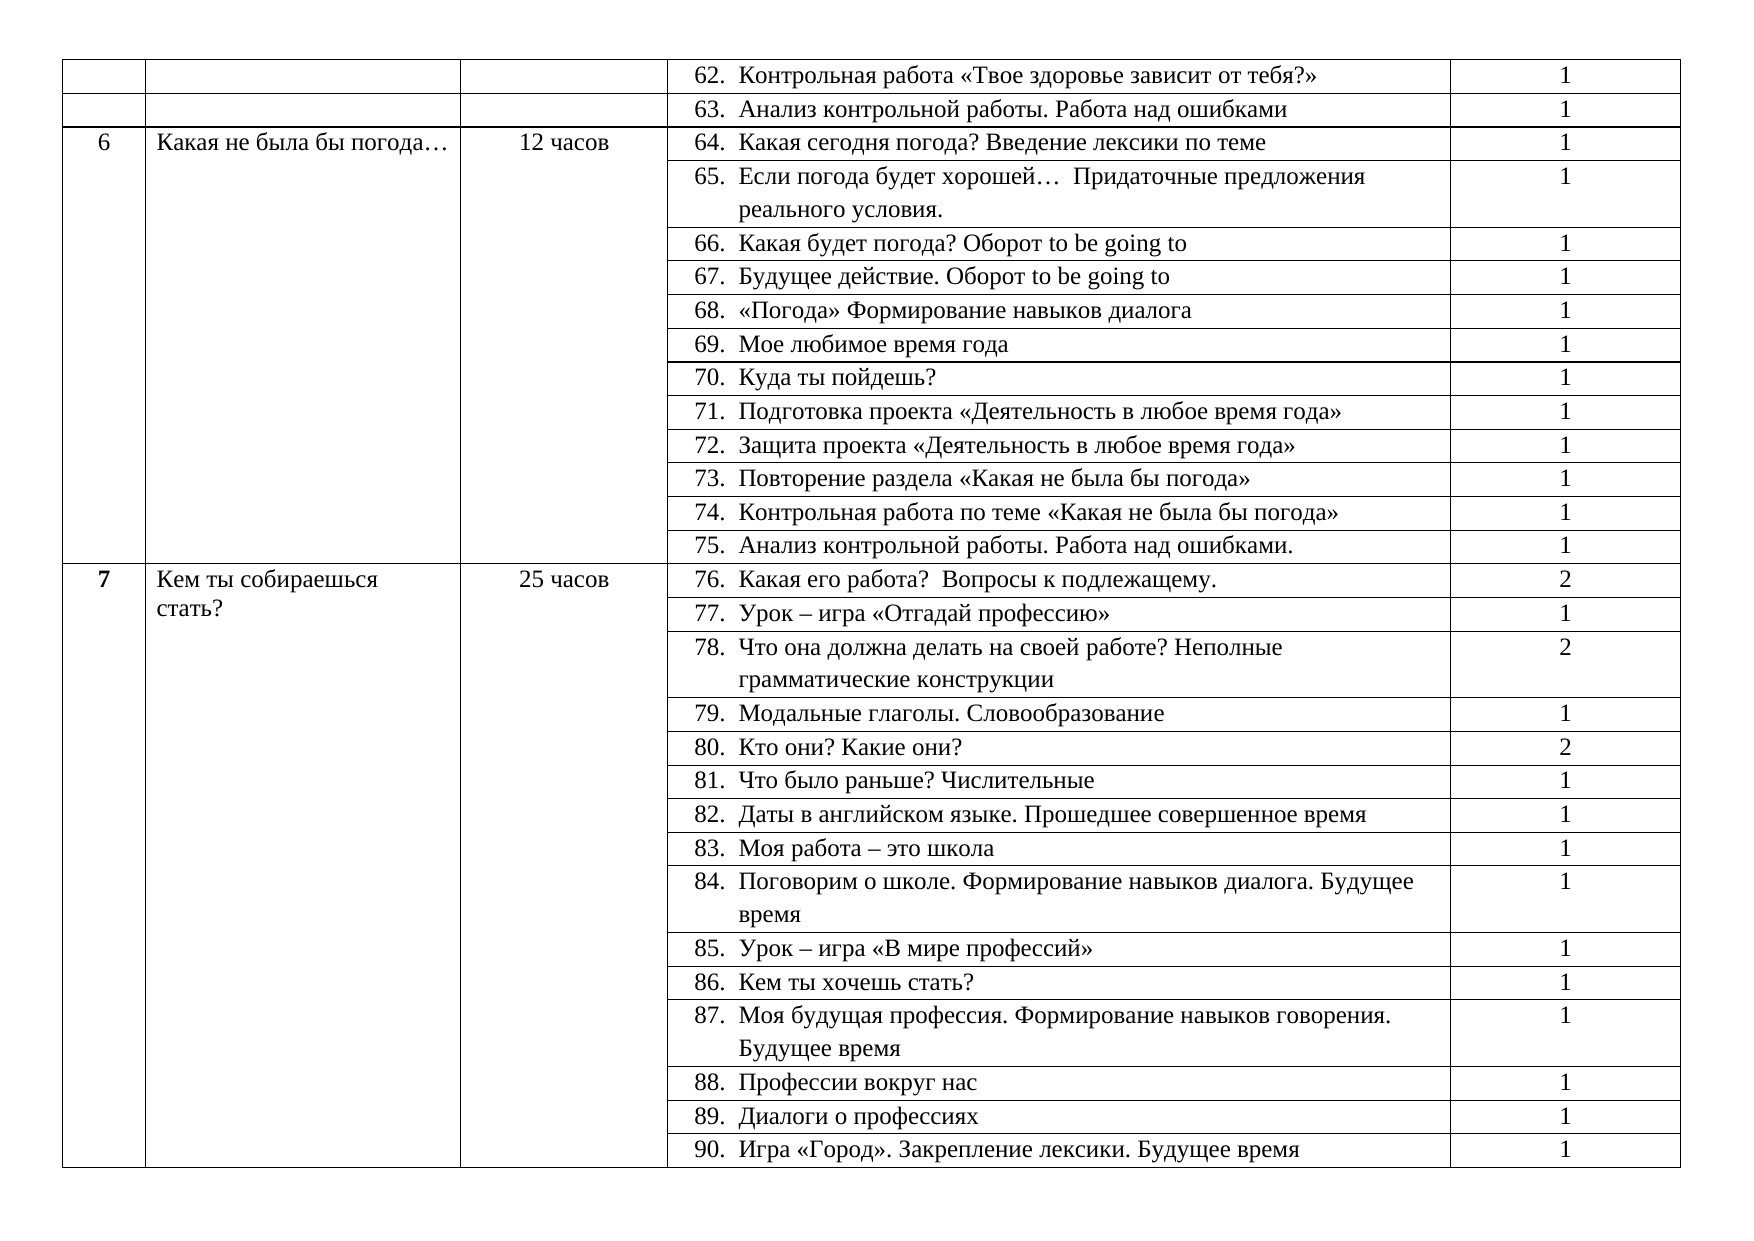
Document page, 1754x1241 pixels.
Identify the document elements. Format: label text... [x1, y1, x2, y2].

table_cell 1 [1451, 866, 1680, 932]
table_cell [461, 94, 667, 126]
table_cell Кем ты собираешься стать? [146, 564, 460, 1167]
table_cell Что было раньше? Числительные [668, 766, 1450, 798]
table_cell 1 [1451, 128, 1680, 160]
table_cell Поговорим о школе. Формирование навыков диалога. Будущее время [668, 866, 1450, 932]
table_cell 25 часов [461, 564, 667, 1167]
table_cell 1 [1451, 295, 1680, 328]
table_cell 1 [1451, 1067, 1680, 1100]
table_cell 1 [1451, 497, 1680, 529]
table_cell 7 [63, 564, 145, 1167]
table_cell Моя будущая профессия. Формирование навыков говорения. Будущее время [668, 1000, 1450, 1066]
table_cell Игра «Город». Закрепление лексики. Будущее время [668, 1134, 1450, 1167]
table_cell Мое любимое время года [668, 329, 1450, 361]
table_cell 1 [1451, 329, 1680, 361]
table_cell Кем ты хочешь стать? [668, 967, 1450, 999]
table_cell Контрольная работа по теме «Какая не была бы погода» [668, 497, 1450, 529]
table_cell 1 [1451, 463, 1680, 496]
table_cell Какая будет погода? Оборот to be going to [668, 228, 1450, 260]
table_cell «Погода» Формирование навыков диалога [668, 295, 1450, 328]
table_cell 12 часов [461, 128, 667, 563]
table_cell 1 [1451, 94, 1680, 126]
table_cell Какая его работа? Вопросы к подлежащему. [668, 564, 1450, 597]
table_cell 1 [1451, 1134, 1680, 1167]
table_cell 1 [1451, 396, 1680, 429]
table_cell 1 [1451, 228, 1680, 260]
table_cell 1 [1451, 363, 1680, 395]
table_cell 1 [1451, 531, 1680, 563]
table_cell Что она должна делать на своей работе? Неполные грамматические конструкции [668, 632, 1450, 697]
table_cell Какая сегодня погода? Введение лексики по теме [668, 128, 1450, 160]
table_cell 1 [1451, 1000, 1680, 1066]
table_cell 1 [1451, 430, 1680, 462]
table_cell 1 [1451, 698, 1680, 731]
table_cell [63, 94, 145, 126]
table_cell Защита проекта «Деятельность в любое время года» [668, 430, 1450, 462]
table_cell 1 [1451, 833, 1680, 865]
table_cell [146, 94, 460, 126]
table_cell 1 [1451, 261, 1680, 294]
table_cell Анализ контрольной работы. Работа над ошибками. [668, 531, 1450, 563]
table_cell 1 [1451, 967, 1680, 999]
table_cell Куда ты пойдешь? [668, 363, 1450, 395]
table_cell 1 [1451, 1101, 1680, 1133]
table_cell Урок – игра «В мире профессий» [668, 933, 1450, 966]
table_cell Контрольная работа «Твое здоровье зависит от тебя?» [668, 60, 1450, 93]
table_cell 6 [63, 128, 145, 563]
table_cell 1 [1451, 766, 1680, 798]
table_cell Урок – игра «Отгадай профессию» [668, 598, 1450, 631]
table_cell Профессии вокруг нас [668, 1067, 1450, 1100]
table_cell 1 [1451, 161, 1680, 227]
table_cell 1 [1451, 60, 1680, 93]
table_cell Если погода будет хорошей… Придаточные предложения реального условия. [668, 161, 1450, 227]
table_cell Модальные глаголы. Словообразование [668, 698, 1450, 731]
table_cell 2 [1451, 632, 1680, 697]
table_cell Даты в английском языке. Прошедшее совершенное время [668, 799, 1450, 832]
table_cell 1 [1451, 933, 1680, 966]
table_cell Анализ контрольной работы. Работа над ошибками [668, 94, 1450, 126]
table_cell Подготовка проекта «Деятельность в любое время года» [668, 396, 1450, 429]
table_cell Кто они? Какие они? [668, 732, 1450, 764]
table_cell Какая не была бы погода… [146, 128, 460, 563]
table_cell Повторение раздела «Какая не была бы погода» [668, 463, 1450, 496]
table_cell Моя работа – это школа [668, 833, 1450, 865]
table_cell Диалоги о профессиях [668, 1101, 1450, 1133]
table_cell Будущее действие. Оборот to be going to [668, 261, 1450, 294]
table_cell 2 [1451, 564, 1680, 597]
table_cell 1 [1451, 799, 1680, 832]
table_cell 2 [1451, 732, 1680, 764]
table_cell 1 [1451, 598, 1680, 631]
